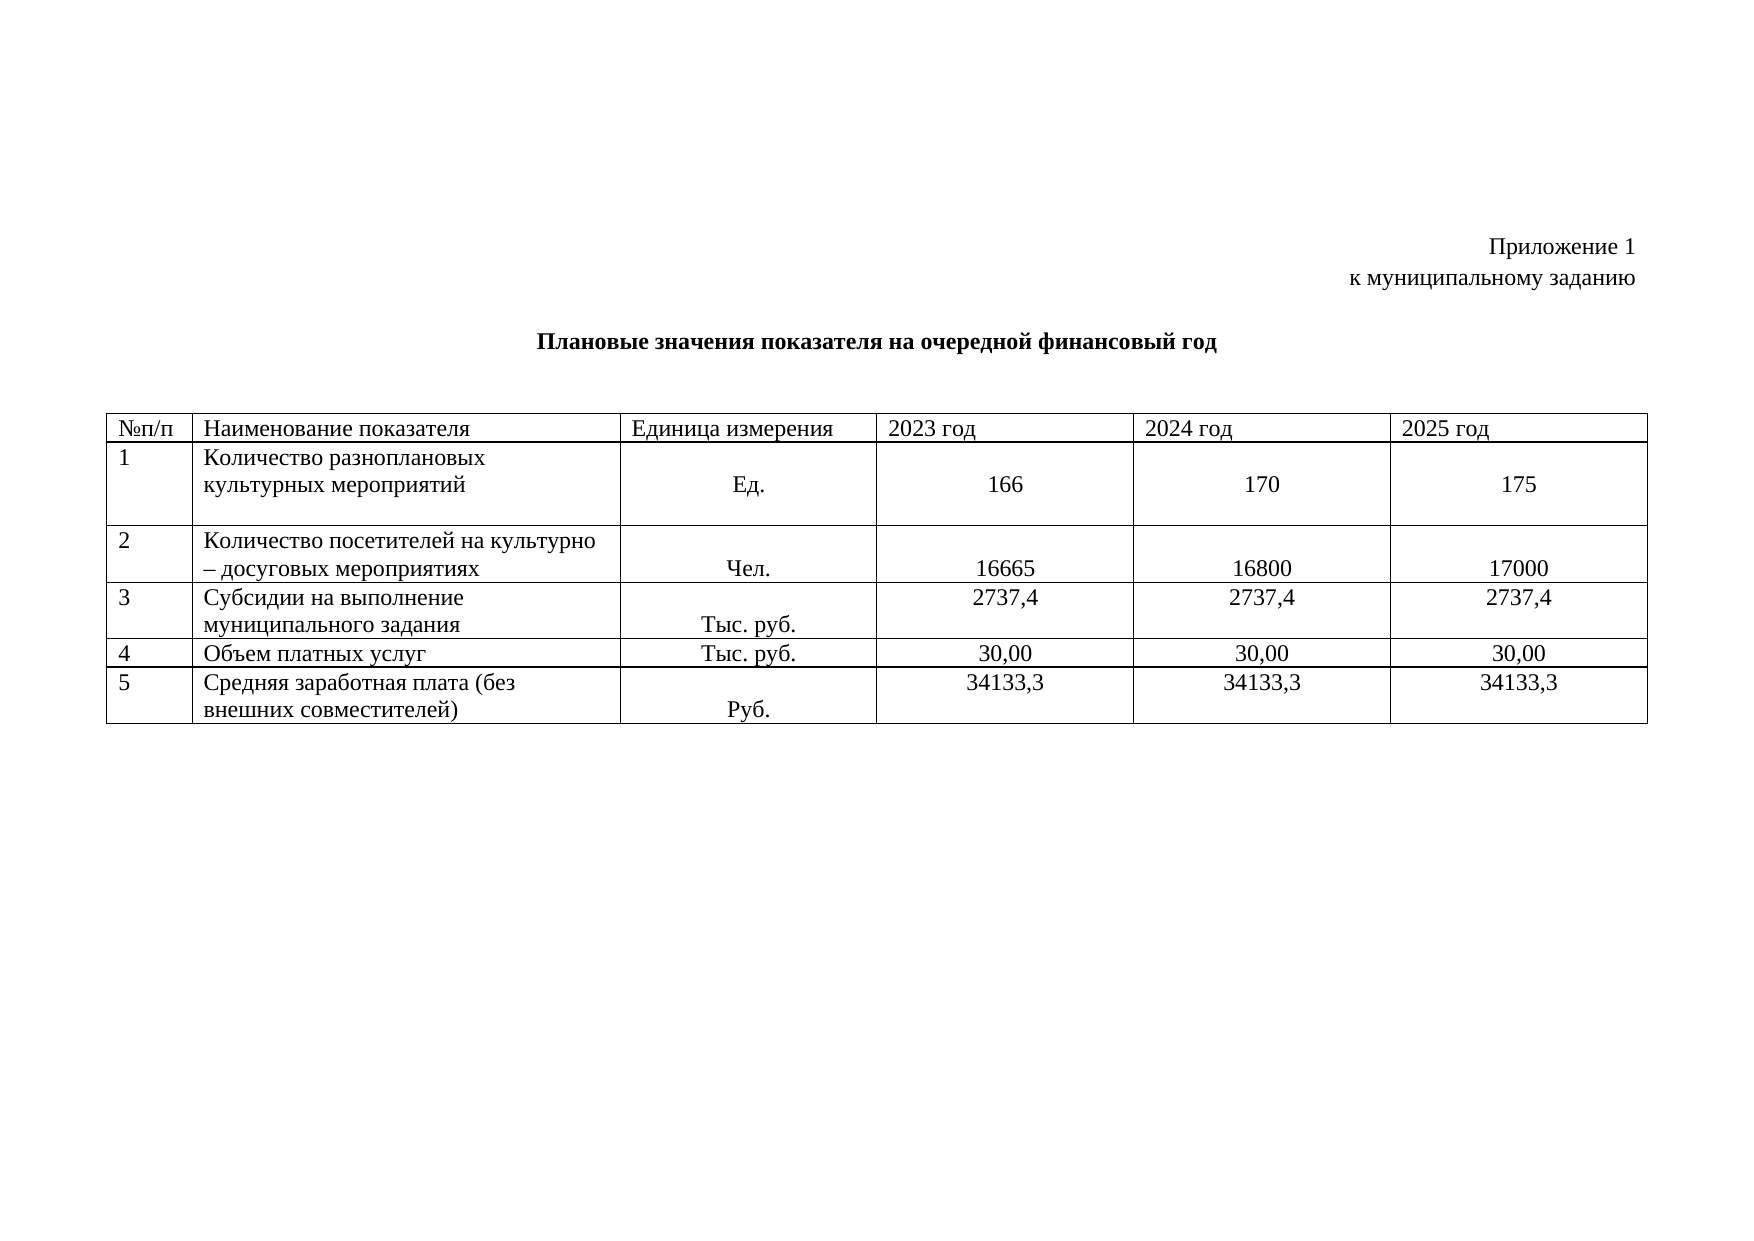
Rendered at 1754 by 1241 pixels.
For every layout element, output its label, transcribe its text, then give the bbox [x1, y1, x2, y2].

table_cell 34133,3 [1391, 668, 1647, 723]
table_header Единица измерения [621, 414, 876, 441]
table_cell 175 [1391, 443, 1647, 525]
table_cell Тыс. руб. [621, 639, 876, 666]
table_header №п/п [107, 414, 192, 441]
table_cell Объем платных услуг [193, 639, 620, 666]
table_cell 4 [107, 639, 192, 666]
table_cell 2 [107, 526, 192, 582]
table_cell 1 [107, 443, 192, 525]
table_cell 34133,3 [1134, 668, 1390, 723]
table_cell 2737,4 [1134, 583, 1390, 638]
table_cell 30,00 [1134, 639, 1390, 666]
table_cell Ед. [621, 443, 876, 525]
text Приложение 1 [118, 232, 1636, 259]
table_cell 170 [1134, 443, 1390, 525]
table_cell 3 [107, 583, 192, 638]
table_header 2023 год [877, 414, 1133, 441]
table_cell 30,00 [877, 639, 1133, 666]
table_cell 34133,3 [877, 668, 1133, 723]
table_cell 166 [877, 443, 1133, 525]
table_cell Средняя заработная плата (без внешних совместителей) [193, 668, 620, 723]
table_cell Руб. [621, 668, 876, 723]
table_cell 2737,4 [877, 583, 1133, 638]
table_header 2025 год [1391, 414, 1647, 441]
text Плановые значения показателя на очередной финансовый год [118, 327, 1636, 354]
table_cell 16800 [1134, 526, 1390, 582]
table_cell 16665 [877, 526, 1133, 582]
table_cell Тыс. руб. [621, 583, 876, 638]
table_cell Количество разноплановых культурных мероприятий [193, 443, 620, 525]
table_cell Чел. [621, 526, 876, 582]
table_header 2024 год [1134, 414, 1390, 441]
table_cell 30,00 [1391, 639, 1647, 666]
table_cell Количество посетителей на культурно – досуговых мероприятиях [193, 526, 620, 582]
table_cell 2737,4 [1391, 583, 1647, 638]
table_cell 17000 [1391, 526, 1647, 582]
table_cell 5 [107, 668, 192, 723]
table_cell Субсидии на выполнение муниципального задания [193, 583, 620, 638]
text к муниципальному заданию [118, 263, 1636, 291]
table_header Наименование показателя [193, 414, 620, 441]
